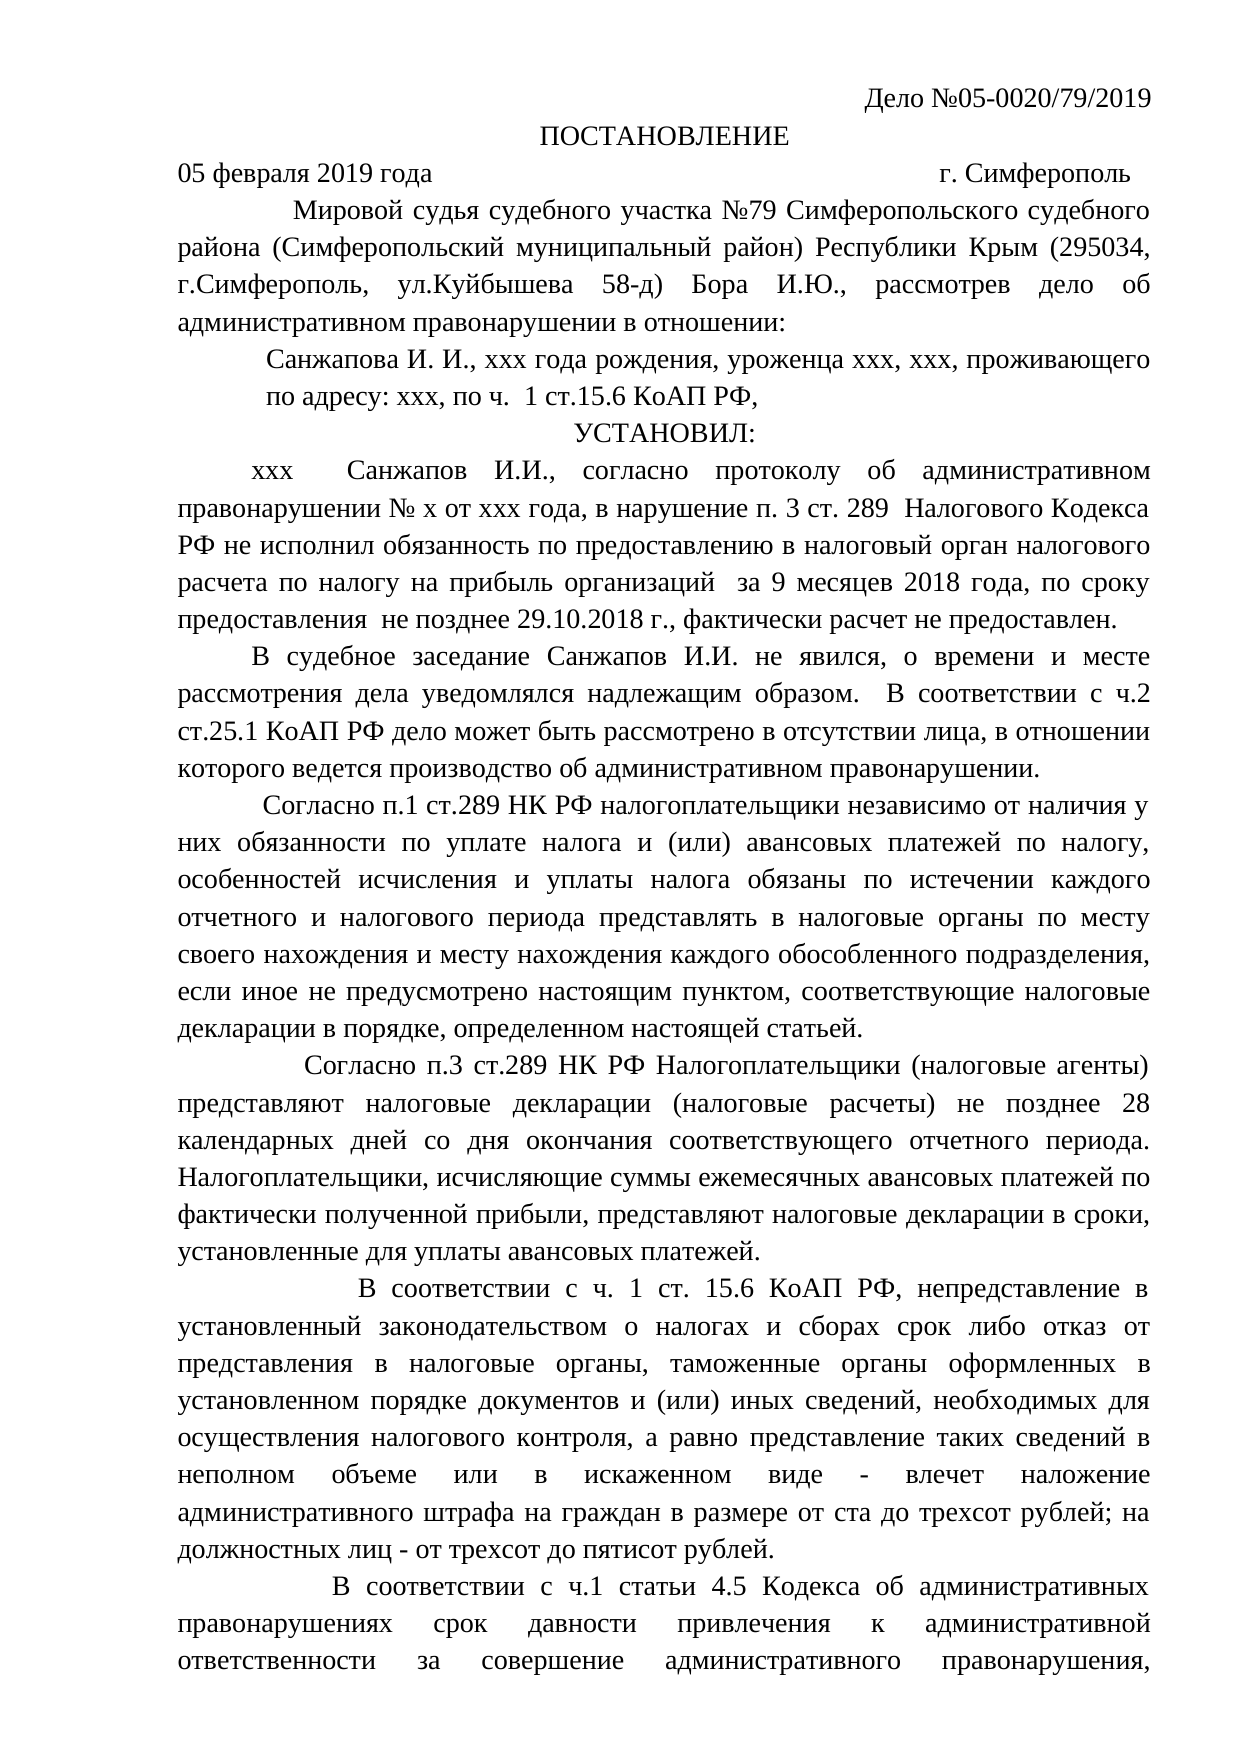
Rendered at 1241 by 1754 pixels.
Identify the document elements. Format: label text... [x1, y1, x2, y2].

text В судебное заседание Санжапов И.И. не явился, о времени и месте рассмотрения дела уведомлялся надлежащим образом. В соответствии с ч.2 ст.25.1 КоАП РФ дело может быть рассмотрено в отсутствии лица, в отношении которого ведется производство об административном правонарушении. [177, 639, 1152, 783]
text Мировой судья судебного участка №79 Симферопольского судебного района (Симферопольский муниципальный район) Республики Крым (295034, г.Симферополь, ул.Куйбышева 58-д) Бора И.Ю., рассмотрев дело об административном правонарушении в отношении: [177, 193, 1152, 337]
text ххх Санжапов И.И., согласно протоколу об административном правонарушении № х от ххх года, в нарушение п. 3 ст. 289 Налогового Кодекса РФ не исполнил обязанность по предоставлению в налоговый орган налогового расчета по налогу на прибыль организаций за 9 месяцев 2018 года, по сроку предоставления не позднее 29.10.2018 г., фактически расчет не предоставлен. [177, 453, 1152, 634]
text В соответствии с ч. 1 ст. 15.6 КоАП РФ, непредставление в установленный законодательством о налогах и сборах срок либо отказ от представления в налоговые органы, таможенные органы оформленных в установленном порядке документов и (или) иных сведений, необходимых для осуществления налогового контроля, а равно представление таких сведений в неполном объеме или в искаженном виде - влечет наложение административного штрафа на граждан в размере от ста до трехсот рублей; на должностных лиц - от трехсот до пятисот рублей. [177, 1272, 1152, 1564]
text УСТАНОВИЛ: [177, 416, 1152, 449]
text Согласно п.1 ст.289 НК РФ налогоплательщики независимо от наличия у них обязанности по уплате налога и (или) авансовых платежей по налогу, особенностей исчисления и уплаты налога обязаны по истечении каждого отчетного и налогового периода представлять в налоговые органы по месту своего нахождения и месту нахождения каждого обособленного подразделения, если иное не предусмотрено настоящим пунктом, соответствующие налоговые декларации в порядке, определенном настоящей статьей. [177, 788, 1152, 1044]
text Дело №05-0020/79/2019 [177, 82, 1152, 114]
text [177, 1569, 1152, 1676]
text Согласно п.3 ст.289 НК РФ Налогоплательщики (налоговые агенты) представляют налоговые декларации (налоговые расчеты) не позднее 28 календарных дней со дня окончания соответствующего отчетного периода. Налогоплательщики, исчисляющие суммы ежемесячных авансовых платежей по фактически полученной прибыли, представляют налоговые декларации в сроки, установленные для уплаты авансовых платежей. [177, 1048, 1152, 1267]
text 05 февраля 2019 года г. Симферополь [177, 156, 1152, 188]
text Санжапова И. И., ххх года рождения, уроженца ххх, ххх, проживающего по адресу: ххх, по ч. 1 ст.15.6 КоАП РФ, [266, 342, 1152, 411]
text ПОСТАНОВЛЕНИЕ [177, 119, 1152, 151]
